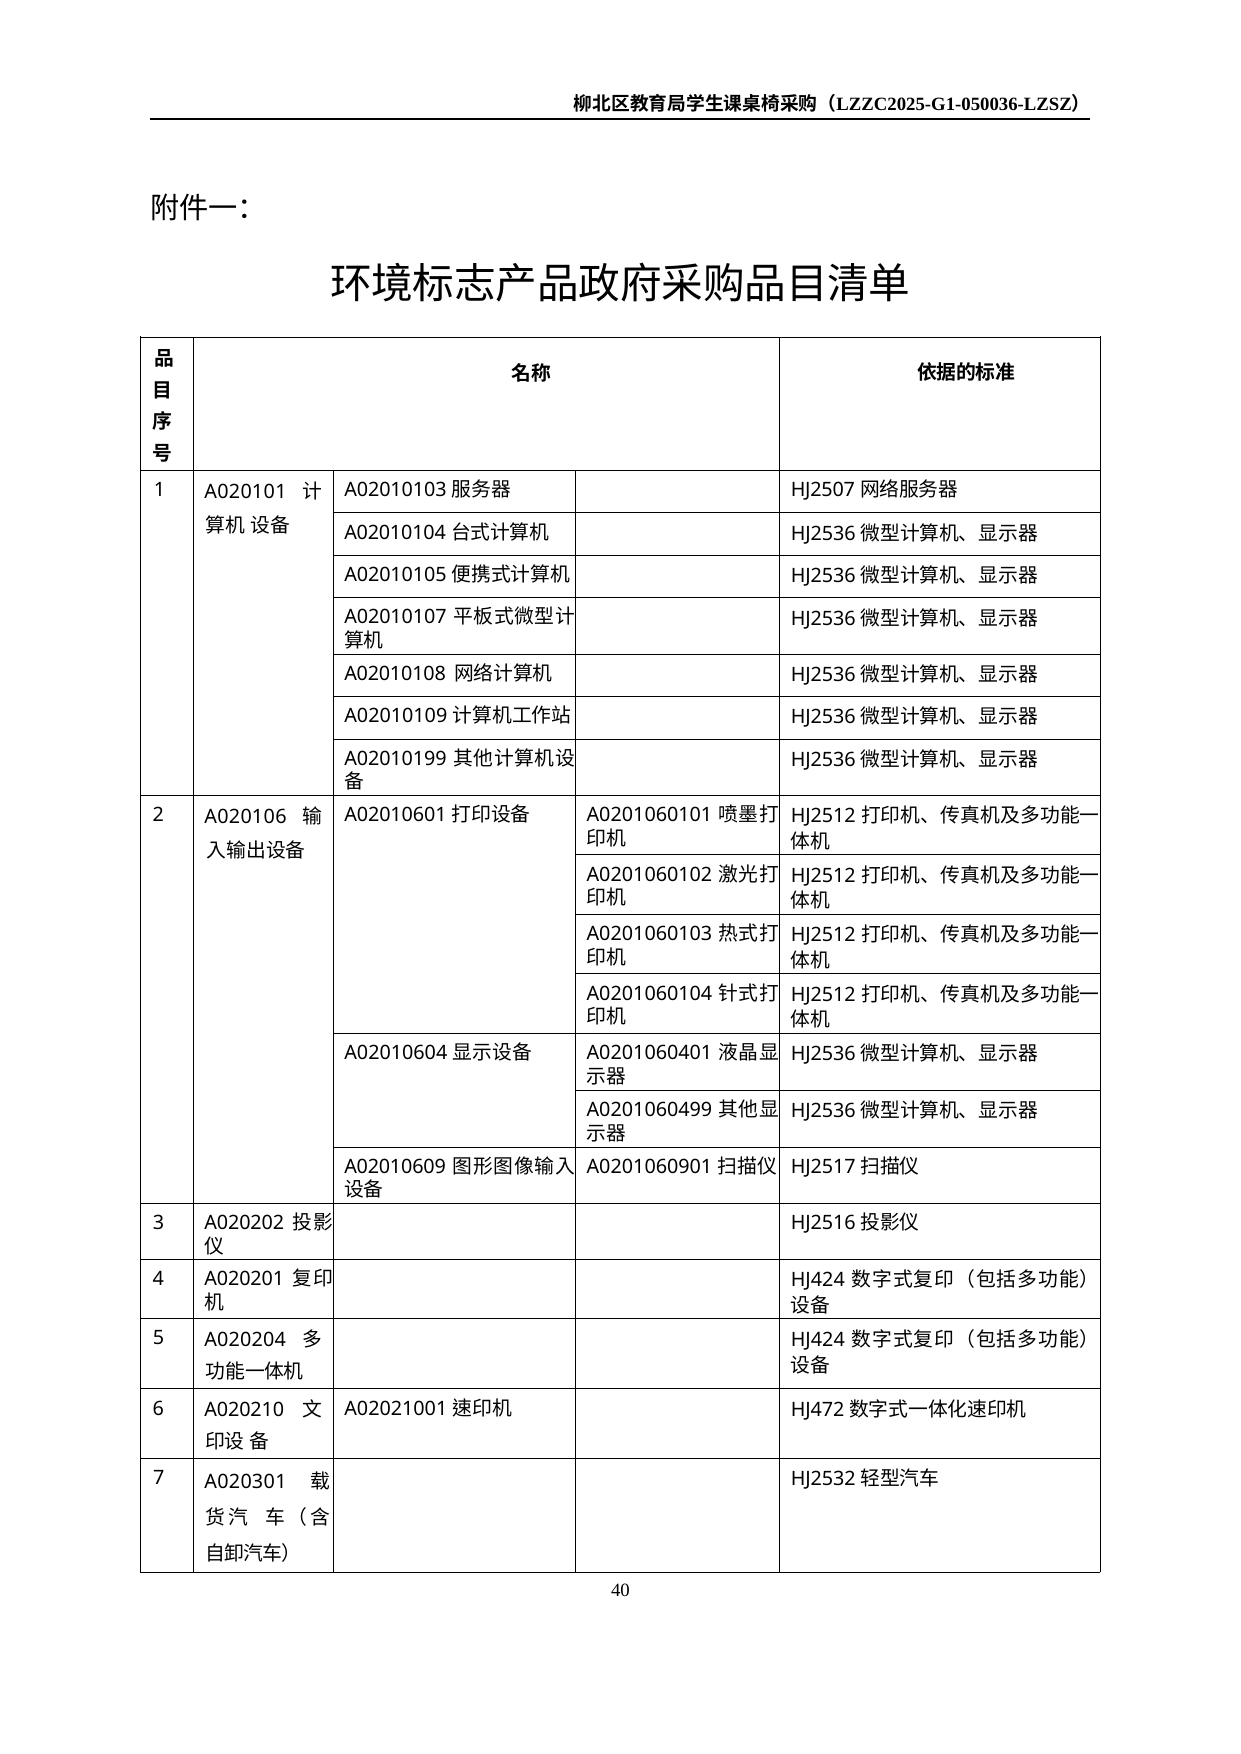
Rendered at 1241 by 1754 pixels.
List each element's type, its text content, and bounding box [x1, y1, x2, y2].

table_cell [334, 1260, 575, 1318]
table_cell HJ2512 打印机、传真机及多功能一体机 [780, 915, 1100, 973]
table_cell [576, 513, 779, 555]
table_cell HJ2507 网络服务器 [780, 471, 1100, 512]
table_cell HJ424 数字式复印（包括多功能）设备 [780, 1260, 1100, 1318]
table_cell HJ2536 微型计算机、显示器 [780, 1091, 1100, 1146]
text 附件一： [150, 186, 1090, 227]
table_cell A020204 多功能一体机 [194, 1319, 333, 1388]
table_cell HJ2512 打印机、传真机及多功能一体机 [780, 974, 1100, 1033]
table_cell A02010103 服务器 [334, 471, 575, 512]
table_cell [334, 1319, 575, 1388]
table_cell 2 [141, 796, 193, 1203]
table_cell HJ2536 微型计算机、显示器 [780, 655, 1100, 696]
table_cell A020301 载货汽 车（含自卸汽车） [194, 1459, 333, 1571]
table_cell A0201060102 激光打印机 [576, 855, 779, 914]
table_cell HJ472 数字式一体化速印机 [780, 1389, 1100, 1458]
table_cell A0201060103 热式打印机 [576, 915, 779, 973]
table_cell [576, 1389, 779, 1458]
table_cell A020210 文 印设 备 [194, 1389, 333, 1458]
table_cell 7 [141, 1459, 193, 1571]
table_cell A02010609 图形图像输入设备 [334, 1148, 575, 1203]
table_cell A02021001 速印机 [334, 1389, 575, 1458]
text 环境标志产品政府采购品目清单 [150, 263, 1090, 307]
table_cell [576, 598, 779, 653]
table_cell [334, 1204, 575, 1259]
table_cell A02010107 平板式微型计算机 [334, 598, 575, 653]
table_cell 1 [141, 471, 193, 795]
table_cell HJ2536 微型计算机、显示器 [780, 740, 1100, 795]
table_cell HJ2532 轻型汽车 [780, 1459, 1100, 1571]
table_cell A02010601 打印设备 [334, 796, 575, 1033]
table_cell HJ2536 微型计算机、显示器 [780, 513, 1100, 555]
table_cell [576, 471, 779, 512]
table_cell A020106 输入输出设备 [194, 796, 333, 1203]
table_cell [576, 740, 779, 795]
table_cell A02010199 其他计算机设备 [334, 740, 575, 795]
table_cell A0201060101 喷墨打印机 [576, 796, 779, 854]
table_cell HJ2536 微型计算机、显示器 [780, 697, 1100, 738]
table_cell [576, 1204, 779, 1259]
table_cell A02010604 显示设备 [334, 1034, 575, 1146]
table_cell 5 [141, 1319, 193, 1388]
table_cell [334, 1459, 575, 1571]
table_cell A020201 复印机 [194, 1260, 333, 1318]
table_header 名称 [194, 338, 779, 470]
table_cell 6 [141, 1389, 193, 1458]
table_cell HJ2536 微型计算机、显示器 [780, 598, 1100, 653]
table_cell HJ424 数字式复印（包括多功能）设备 [780, 1319, 1100, 1388]
table_cell [576, 655, 779, 696]
table_cell HJ2512 打印机、传真机及多功能一体机 [780, 796, 1100, 854]
table_cell A0201060401 液晶显示器 [576, 1034, 779, 1089]
table_cell HJ2536 微型计算机、显示器 [780, 556, 1100, 597]
table_cell 3 [141, 1204, 193, 1259]
table_cell [576, 1260, 779, 1318]
table_cell A0201060104 针式打印机 [576, 974, 779, 1033]
table_cell A0201060901 扫描仪 [576, 1148, 779, 1203]
table_cell HJ2536 微型计算机、显示器 [780, 1034, 1100, 1089]
table_cell [576, 697, 779, 738]
table_cell A02010104 台式计算机 [334, 513, 575, 555]
table_header 依据的标准 [780, 338, 1100, 470]
table_cell A020101 计算机 设备 [194, 471, 333, 795]
table_cell A0201060499 其他显示器 [576, 1091, 779, 1146]
table_cell [576, 1319, 779, 1388]
table_header 品目 序号 [141, 338, 193, 470]
table_cell [576, 556, 779, 597]
table_cell HJ2517 扫描仪 [780, 1148, 1100, 1203]
table_cell 4 [141, 1260, 193, 1318]
table_cell HJ2512 打印机、传真机及多功能一体机 [780, 855, 1100, 914]
table_cell HJ2516 投影仪 [780, 1204, 1100, 1259]
table_cell A02010105 便携式计算机 [334, 556, 575, 597]
table_cell A020202 投影仪 [194, 1204, 333, 1259]
table_cell A02010108 网络计算机 [334, 655, 575, 696]
table_cell A02010109 计算机工作站 [334, 697, 575, 738]
table_cell [576, 1459, 779, 1571]
